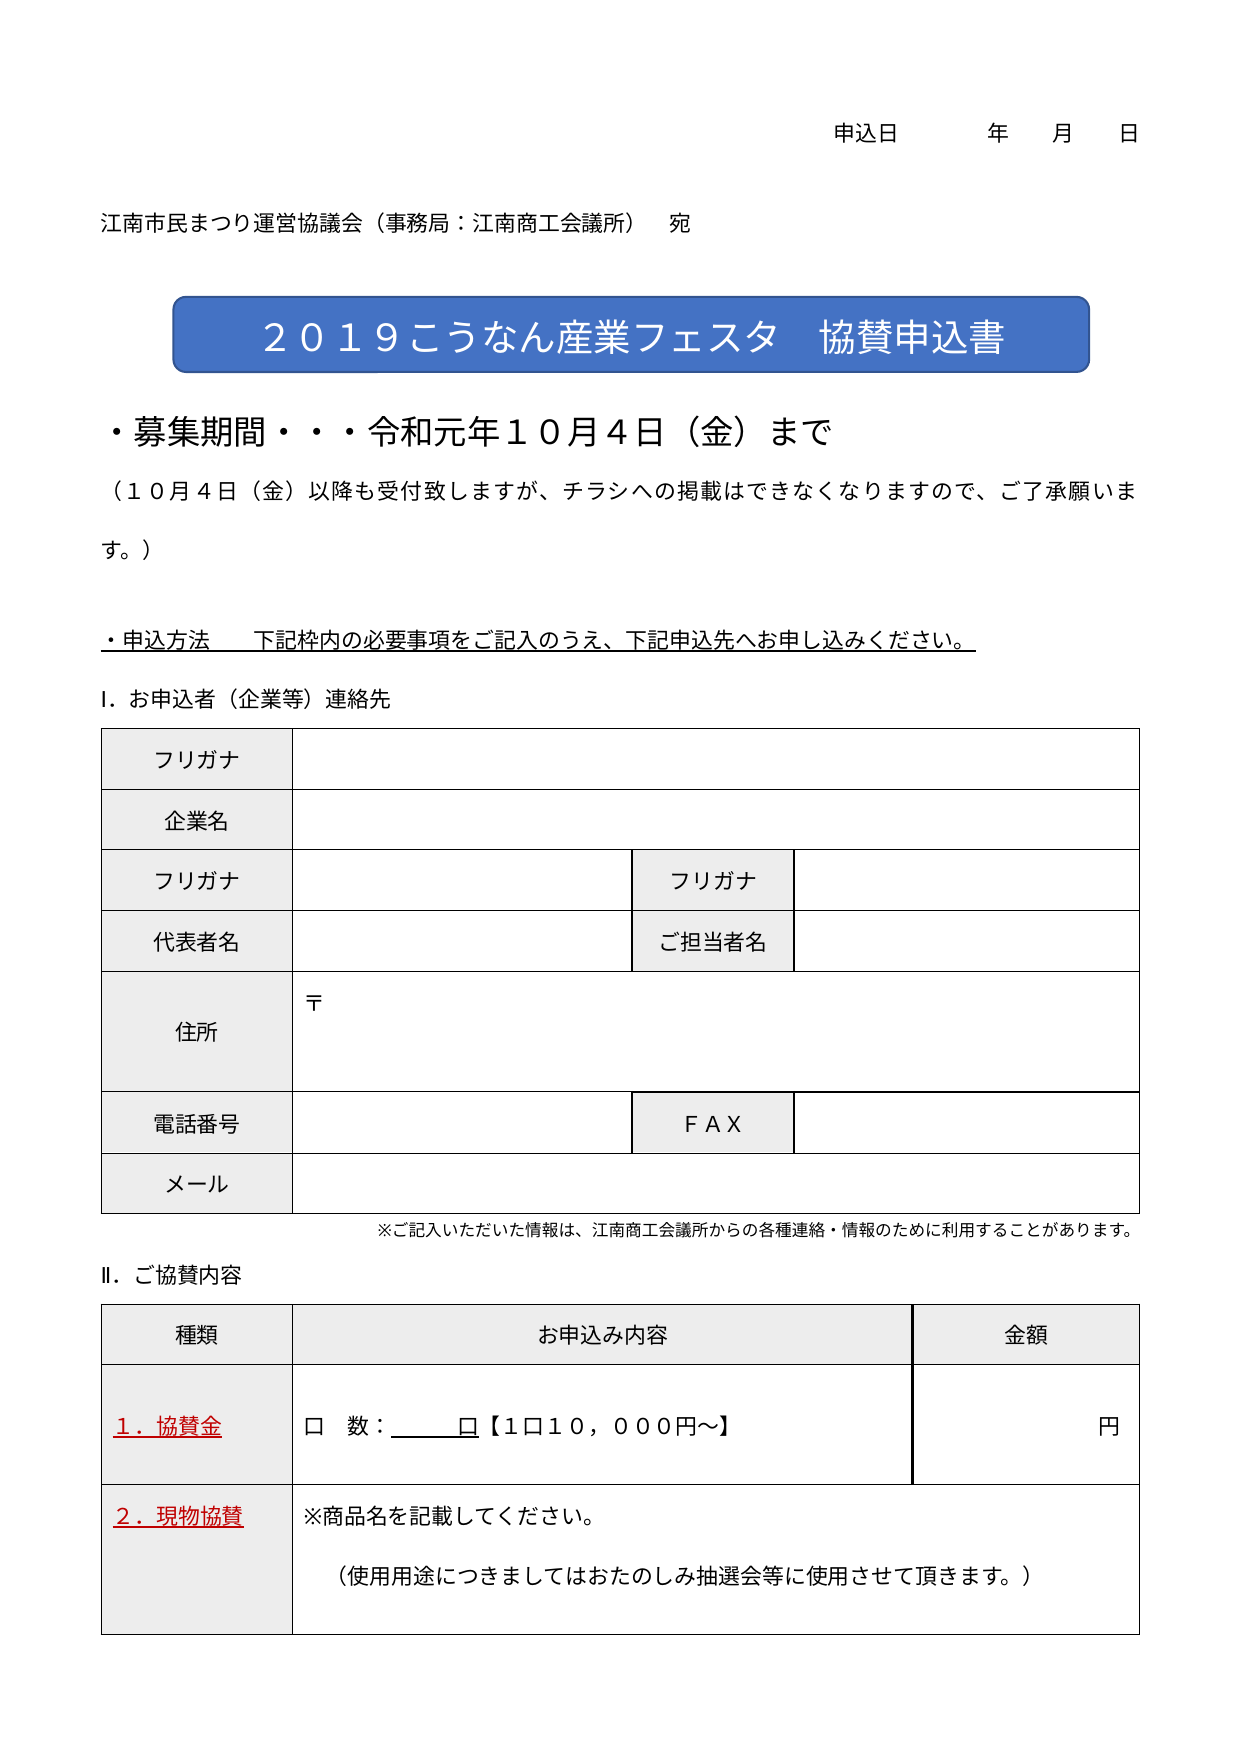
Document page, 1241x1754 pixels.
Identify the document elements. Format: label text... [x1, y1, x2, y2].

text Ⅱ．ご協賛内容 [100, 1244, 1140, 1303]
table_cell [293, 790, 1139, 849]
table_cell メール [102, 1154, 292, 1213]
table_cell [795, 911, 1139, 971]
table_cell 〒 [293, 972, 1139, 1091]
table_cell フリガナ [102, 850, 292, 910]
table_cell [293, 1154, 1139, 1213]
text ・申込方法 下記枠内の必要事項をご記入のうえ、下記申込先へお申し込みください。 [100, 609, 1140, 668]
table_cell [293, 1485, 1139, 1634]
text ※ご記入いただいた情報は、江南商工会議所からの各種連絡・情報のために利用することがあります。 [100, 1214, 1140, 1244]
table_cell １．協賛金 [102, 1365, 292, 1484]
table_cell 企業名 [102, 790, 292, 849]
table_header 金額 [914, 1305, 1139, 1364]
text Ⅰ．お申込者（企業等）連絡先 [100, 668, 1140, 728]
text （１０月４日（金）以降も受付致しますが、チラシへの掲載はできなくなりますので、ご了承願います。） [100, 460, 1140, 579]
table_cell ＦＡＸ [633, 1093, 793, 1152]
table_header フリガナ [102, 729, 292, 789]
table_cell フリガナ [633, 850, 793, 910]
table_cell [795, 850, 1139, 910]
table_header [293, 729, 1139, 789]
table_cell 口 数： 口【１口１０，０００円～】 [293, 1365, 911, 1484]
table_cell [293, 911, 631, 971]
table_header お申込み内容 [293, 1305, 911, 1364]
table_cell 住所 [102, 972, 292, 1091]
table_cell ご担当者名 [633, 911, 793, 971]
table_cell ２．現物協賛 [102, 1485, 292, 1634]
table_header 種類 [102, 1305, 292, 1364]
text 江南市民まつり運営協議会（事務局：江南商工会議所） 宛 [100, 192, 1140, 251]
table_cell 電話番号 [102, 1092, 292, 1152]
table_cell [293, 850, 631, 910]
table_cell [795, 1093, 1139, 1152]
table_cell [293, 1092, 631, 1152]
text ・募集期間・・・令和元年１０月４日（金）まで [100, 400, 1140, 460]
table_cell 円 [914, 1365, 1139, 1484]
table_cell 代表者名 [102, 911, 292, 971]
text 申込日 年 月 日 [100, 102, 1140, 162]
